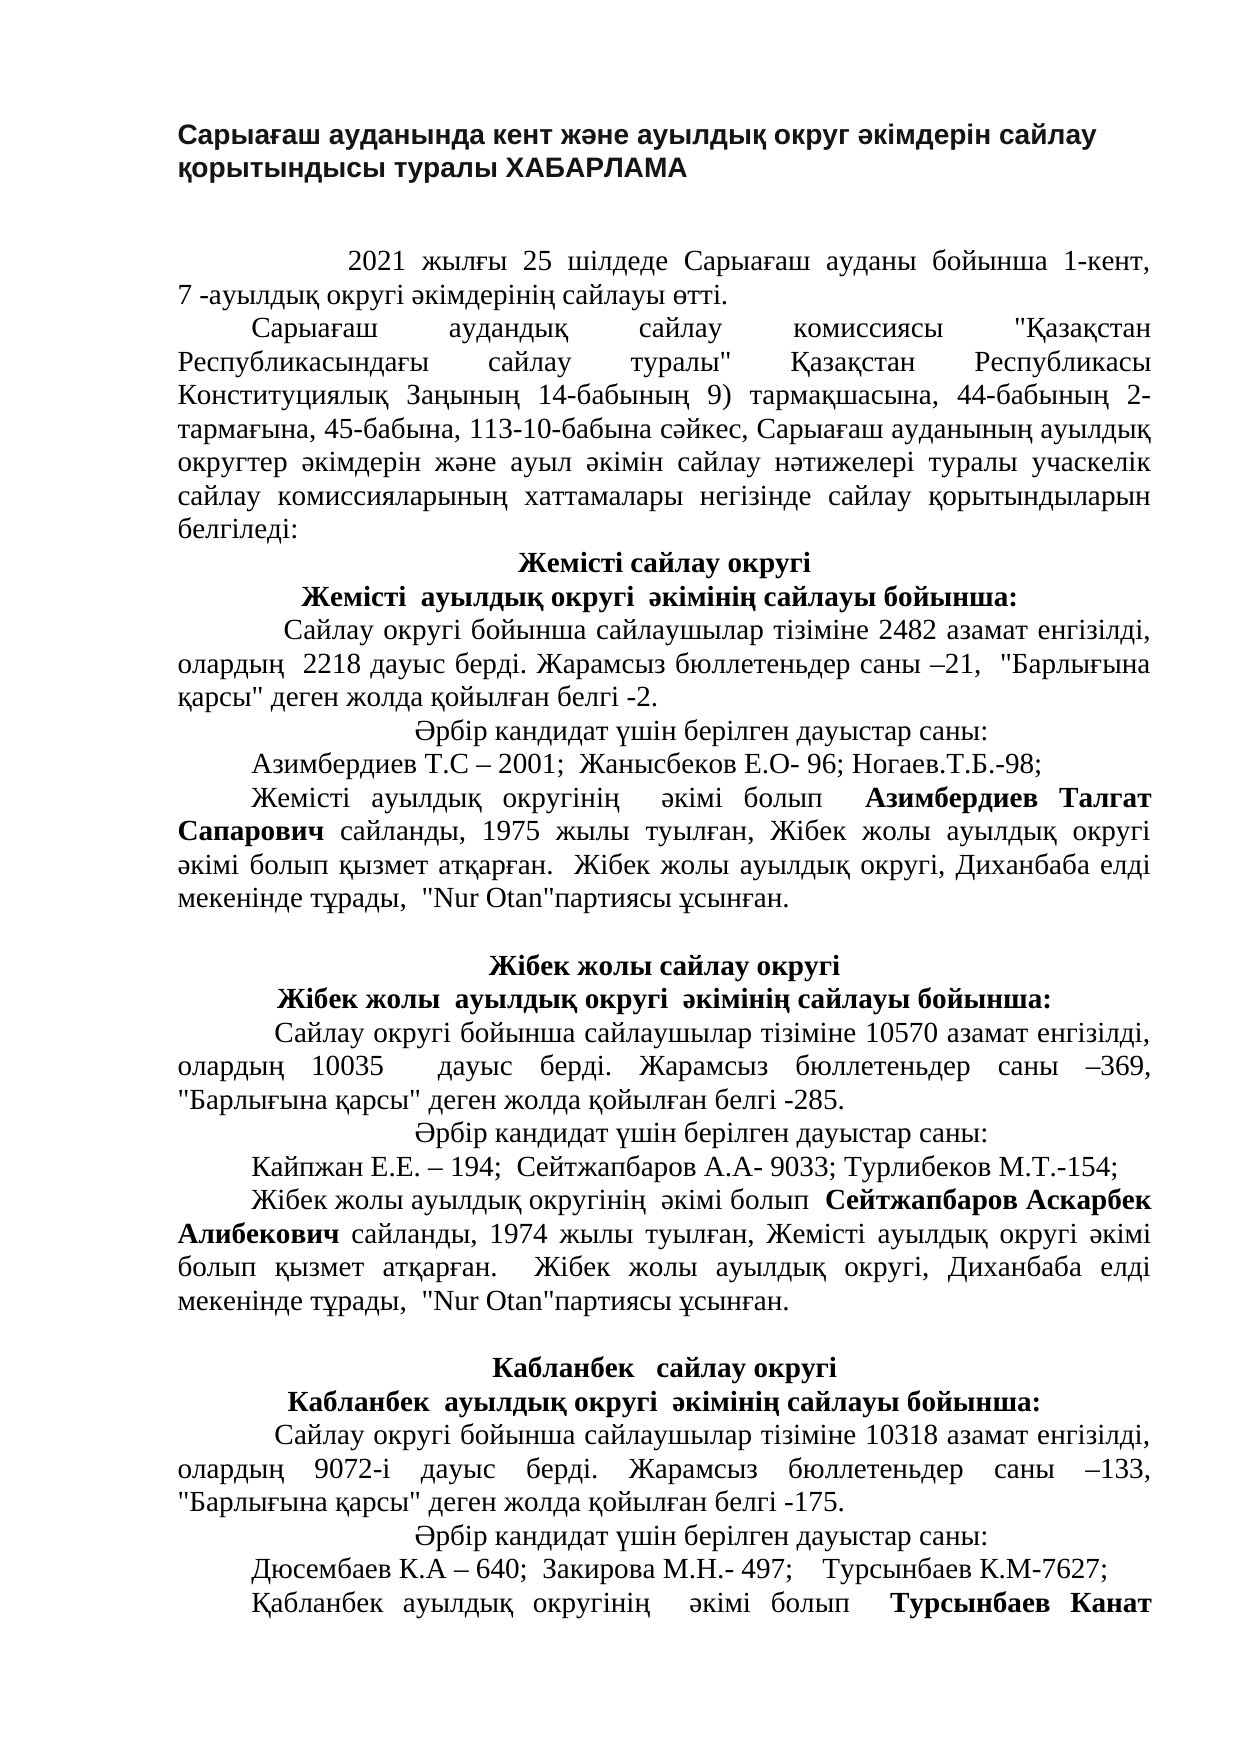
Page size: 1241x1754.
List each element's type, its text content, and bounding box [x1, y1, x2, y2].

text Сарыағаш ауданында кент және ауылдық округ әкімдерін сайлау қорытындысы туралы ХАБАРЛАМА [177, 118, 1152, 243]
table_header 2021 жылғы 25 шілдеде Сарыағаш ауданы бойынша 1-кент, 7 -ауылдық округі әкімдерінің сайлауы өтті. Сарыағаш аудандық сайлау комиссиясы "Қазақстан Республикасындағы сайлау туралы" Қазақстан Республикасы Конституциялық Заңының 14-бабының 9) тармақшасына, 44-бабының 2-тармағына, 45-бабына, 113-10-бабына сәйкес, Сарыағаш ауданының ауылдық округтер әкімдерін және ауыл әкімін сайлау нәтижелері туралы учаскелік сайлау комиссияларының хаттамалары негізінде сайлау қорытындыларын белгіледі: [166, 243, 1163, 545]
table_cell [166, 1350, 1163, 1618]
table_cell Жемісті сайлау округі Жемісті ауылдық округі әкімінің сайлауы бойынша: Сайлау округі бойынша сайлаушылар тізіміне 2482 азамат енгізілді, олардың 2218 дауыс берді. Жарамсыз бюллетеньдер саны –21, "Барлығына қарсы" деген жолда қойылған белгі -2. Әрбір кандидат үшін берілген дауыстар саны: Азимбердиев Т.С – 2001; Жанысбеков Е.О- 96; Ногаев.Т.Б.-98; Жемісті ауылдық округінің әкімі болып Азимбердиев Талгат Сапарович сайланды, 1975 жылы туылған, Жібек жолы ауылдық округі әкімі болып қызмет атқарған. Жібек жолы ауылдық округі, Диханбаба елді мекенінде тұрады, "Nur Otan"партиясы ұсынған. [166, 545, 1163, 948]
table_cell Жібек жолы сайлау округі Жібек жолы ауылдық округі әкімінің сайлауы бойынша: Сайлау округі бойынша сайлаушылар тізіміне 10570 азамат енгізілді, олардың 10035 дауыс берді. Жарамсыз бюллетеньдер саны –369, "Барлығына қарсы" деген жолда қойылған белгі -285. Әрбір кандидат үшін берілген дауыстар саны: Кайпжан Е.Е. – 194; Сейтжапбаров А.А- 9033; Турлибеков М.Т.-154; Жібек жолы ауылдық округінің әкімі болып Сейтжапбаров Аскарбек Алибекович сайланды, 1974 жылы туылған, Жемісті ауылдық округі әкімі болып қызмет атқарған. Жібек жолы ауылдық округі, Диханбаба елді мекенінде тұрады, "Nur Otan"партиясы ұсынған. [166, 948, 1163, 1350]
